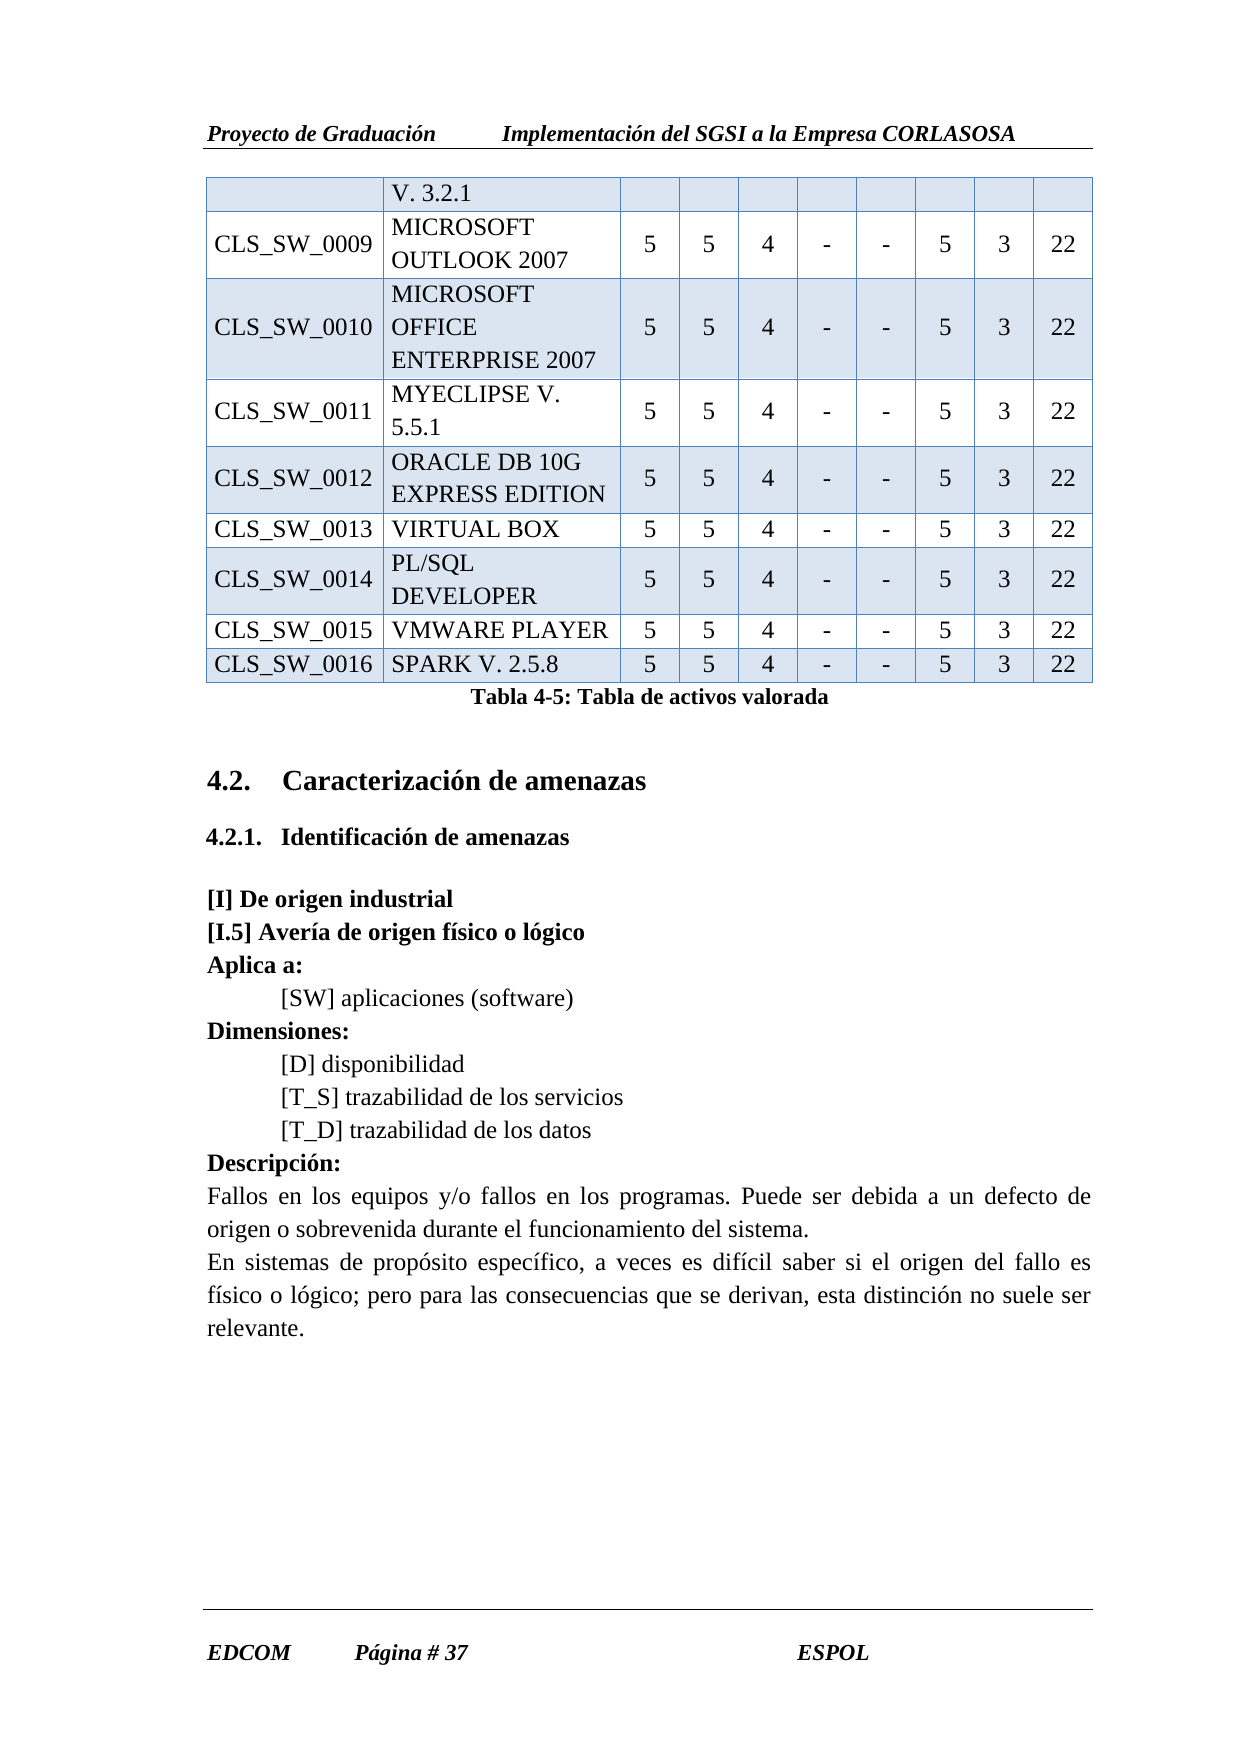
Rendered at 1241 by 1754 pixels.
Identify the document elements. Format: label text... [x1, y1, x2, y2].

table_cell MICROSOFT OFFICE ENTERPRISE 2007 [384, 279, 620, 378]
table_cell 5 [621, 380, 679, 446]
table_cell 5 [621, 548, 679, 614]
table_cell VMWARE PLAYER [384, 615, 620, 648]
table_cell CLS_SW_0016 [207, 649, 383, 682]
text [I] De origen industrial [207, 884, 1092, 913]
table_cell 4 [739, 447, 797, 513]
table_cell 5 [621, 514, 679, 547]
table_cell - [857, 548, 915, 614]
table_cell 22 [1034, 380, 1092, 446]
table_cell 22 [1034, 514, 1092, 547]
table_cell 5 [621, 615, 679, 648]
table_cell 5 [916, 380, 974, 446]
text Dimensiones: [207, 1016, 1092, 1045]
table_cell 3 [975, 279, 1033, 378]
table_cell 5 [621, 447, 679, 513]
table_cell 5 [680, 548, 738, 614]
table_cell - [857, 649, 915, 682]
text [I.5] Avería de origen físico o lógico [207, 917, 1092, 946]
table_cell - [798, 380, 856, 446]
table_cell 5 [916, 178, 974, 211]
table_cell 5 [680, 649, 738, 682]
subtitle Identificación de amenazas [206, 822, 1092, 851]
table_cell 4 [739, 178, 797, 211]
table_cell 5 [680, 212, 738, 278]
table_cell 5 [680, 178, 738, 211]
table_cell 4 [739, 279, 797, 378]
table_cell 5 [916, 649, 974, 682]
table_cell 22 [1034, 447, 1092, 513]
table_cell 22 [1034, 279, 1092, 378]
table_cell 5 [916, 514, 974, 547]
table_cell - [857, 212, 915, 278]
table_cell 3 [975, 649, 1033, 682]
table_cell - [857, 178, 915, 211]
table_cell - [857, 514, 915, 547]
table_cell CLS_SW_0008 [207, 178, 383, 211]
text [T_S] trazabilidad de los servicios [207, 1082, 1092, 1111]
table_cell 3 [975, 514, 1033, 547]
table_cell 22 [1034, 212, 1092, 278]
subtitle Caracterización de amenazas [207, 763, 1092, 796]
table_cell 3 [975, 178, 1033, 211]
table_cell - [798, 548, 856, 614]
text Descripción: [207, 1148, 1092, 1177]
table_cell CLS_SW_0010 [207, 279, 383, 378]
text [D] disponibilidad [207, 1049, 1092, 1078]
table_cell 5 [680, 615, 738, 648]
table_cell VIRTUAL BOX [384, 514, 620, 547]
table_cell 5 [680, 514, 738, 547]
table_cell 5 [621, 212, 679, 278]
text [SW] aplicaciones (software) [207, 983, 1092, 1012]
table_cell CLS_SW_0009 [207, 212, 383, 278]
table_cell CLS_SW_0011 [207, 380, 383, 446]
table_cell 5 [916, 279, 974, 378]
table_cell CLS_SW_0015 [207, 615, 383, 648]
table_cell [384, 178, 620, 211]
text Aplica a: [207, 950, 1092, 979]
table_cell 5 [621, 178, 679, 211]
table_cell 3 [975, 447, 1033, 513]
table_cell 4 [739, 615, 797, 648]
table_cell 5 [916, 548, 974, 614]
table_cell - [857, 615, 915, 648]
table_cell 4 [739, 380, 797, 446]
table_cell 5 [916, 615, 974, 648]
table_cell - [798, 178, 856, 211]
table_cell 5 [916, 212, 974, 278]
table_cell 5 [680, 380, 738, 446]
table_cell MYECLIPSE V. 5.5.1 [384, 380, 620, 446]
table_cell - [857, 279, 915, 378]
table_cell ORACLE DB 10G EXPRESS EDITION [384, 447, 620, 513]
table_cell MICROSOFT OUTLOOK 2007 [384, 212, 620, 278]
table_cell 3 [975, 548, 1033, 614]
table_cell 4 [739, 514, 797, 547]
table_cell CLS_SW_0012 [207, 447, 383, 513]
table_cell 4 [739, 212, 797, 278]
table_cell 5 [916, 447, 974, 513]
table_cell - [798, 649, 856, 682]
table_cell - [857, 447, 915, 513]
table_cell 22 [1034, 649, 1092, 682]
table_cell 22 [1034, 615, 1092, 648]
table_cell 5 [621, 279, 679, 378]
table_cell 4 [739, 649, 797, 682]
table_cell - [798, 615, 856, 648]
table_cell 22 [1034, 178, 1092, 211]
table_cell CLS_SW_0013 [207, 514, 383, 547]
text Fallos en los equipos y/o fallos en los programas. Puede ser debida a un defecto de origen o sobrevenida durante el funcionamiento del sistema. [207, 1181, 1092, 1243]
table_cell 5 [680, 279, 738, 378]
table_cell 5 [680, 447, 738, 513]
table_cell 22 [1034, 548, 1092, 614]
table_cell PL/SQL DEVELOPER [384, 548, 620, 614]
table_cell - [798, 514, 856, 547]
table_cell - [798, 212, 856, 278]
table_cell SPARK V. 2.5.8 [384, 649, 620, 682]
table_cell 3 [975, 615, 1033, 648]
table_cell 3 [975, 212, 1033, 278]
table_cell 3 [975, 380, 1033, 446]
table_cell - [857, 380, 915, 446]
table_cell 4 [739, 548, 797, 614]
text [T_D] trazabilidad de los datos [207, 1115, 1092, 1144]
table_cell 5 [621, 649, 679, 682]
table_cell CLS_SW_0014 [207, 548, 383, 614]
table_cell - [798, 279, 856, 378]
text En sistemas de propósito específico, a veces es difícil saber si el origen del fallo es físico o lógico; pero para las consecuencias que se derivan, esta distinción no suele ser relevante. [207, 1247, 1092, 1342]
table_cell - [798, 447, 856, 513]
